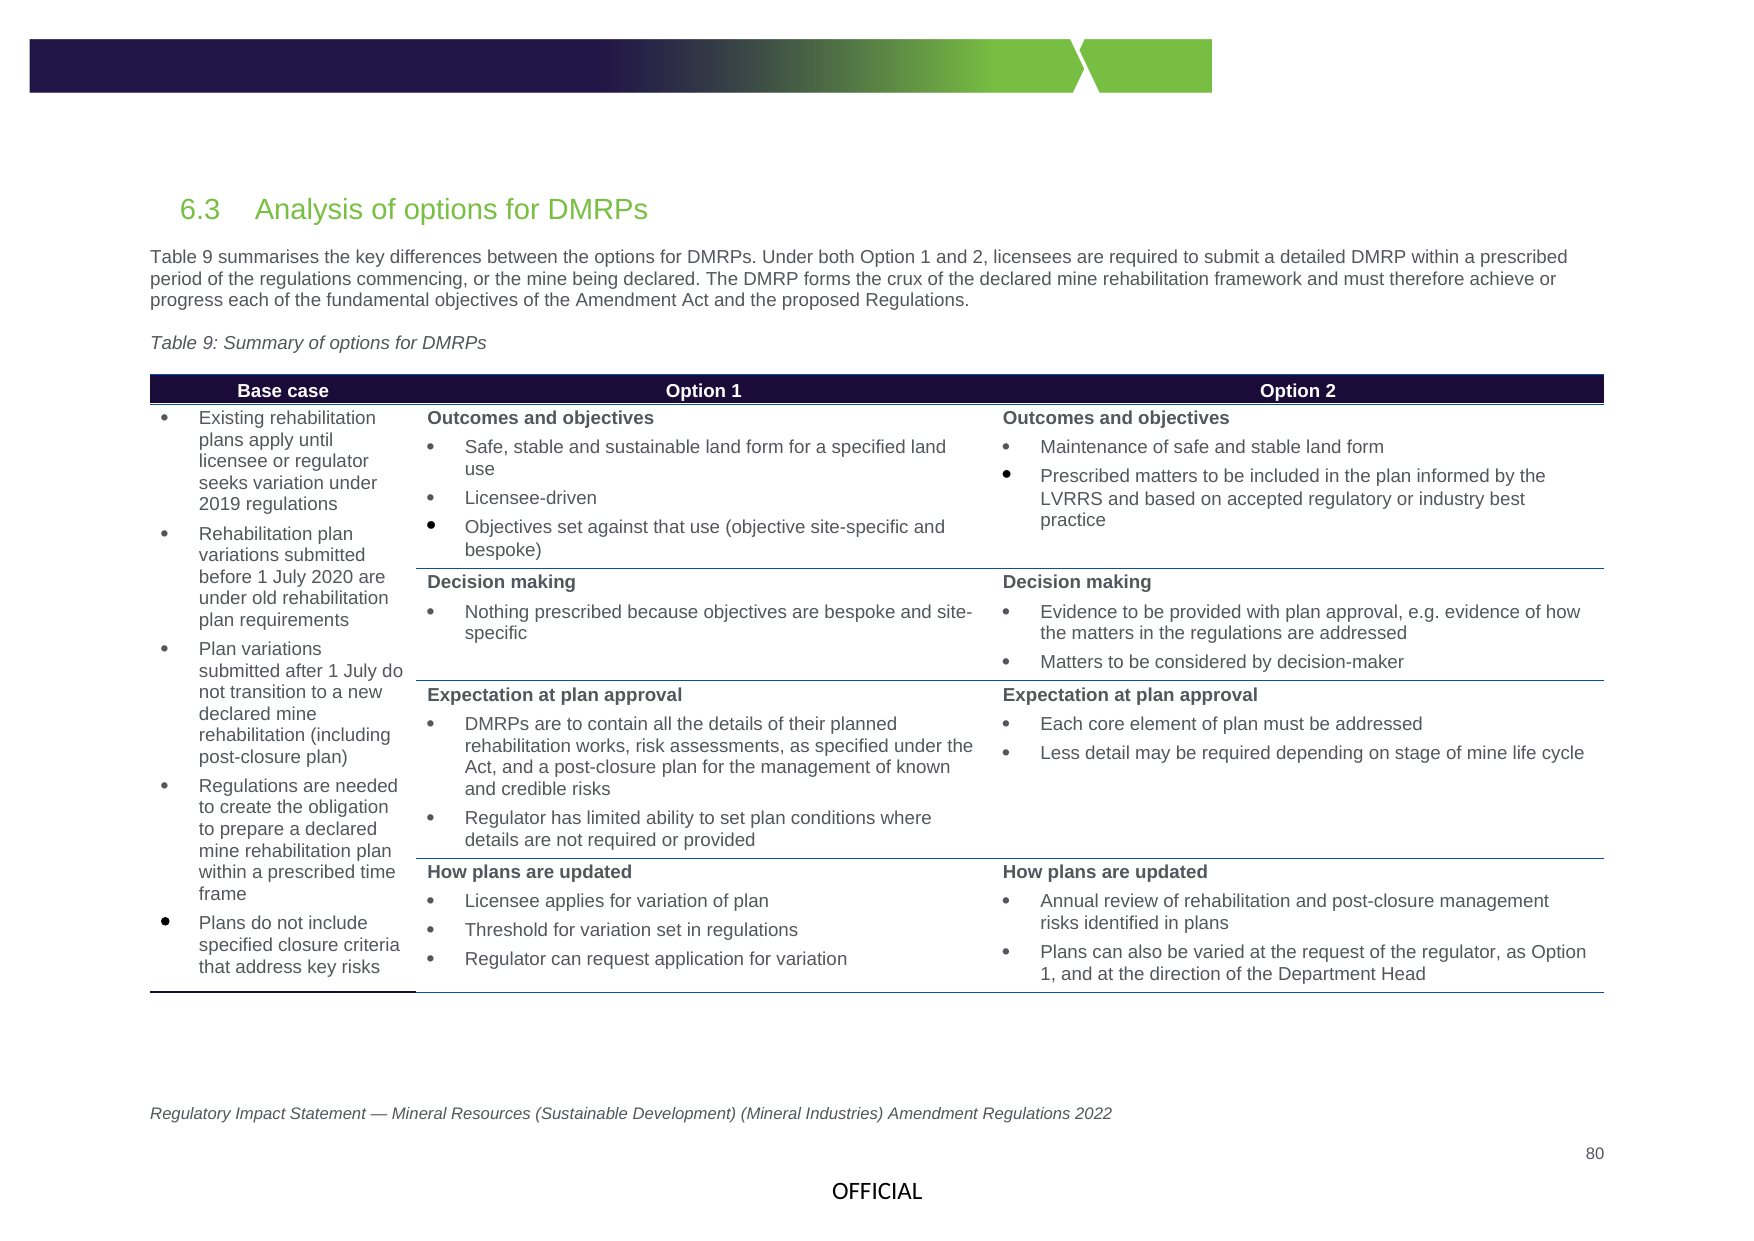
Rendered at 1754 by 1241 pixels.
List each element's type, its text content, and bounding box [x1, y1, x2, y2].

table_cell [991, 859, 1604, 991]
text Table 9 summarises the key differences between the options for DMRPs. Under both Option 1 and 2, licensees are required to submit a detailed DMRP within a prescribed period of the regulations commencing, or the mine being declared. The DMRP forms the crux of the declared mine rehabilitation framework and must therefore achieve or progress each of the fundamental objectives of the Amendment Act and the proposed Regulations. [150, 246, 1604, 311]
table_header Option 2 [991, 375, 1604, 403]
table_cell Expectation at plan approval Each core element of plan must be addressed Less detail may be required depending on stage of mine life cycle [991, 681, 1604, 857]
table_cell Expectation at plan approval DMRPs are to contain all the details of their planned rehabilitation works, risk assessments, as specified under the Act, and a post-closure plan for the management of known and credible risks Regulator has limited ability to set plan conditions where details are not required or provided [416, 681, 991, 857]
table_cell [416, 859, 991, 991]
table_cell Outcomes and objectives Safe, stable and sustainable land form for a specified land use Licensee-driven Objectives set against that use (objective site-specific and bespoke) [416, 405, 991, 567]
picture [0, 11, 1241, 1241]
table_header Base case [150, 375, 416, 403]
table_cell Outcomes and objectives Maintenance of safe and stable land form Prescribed matters to be included in the plan informed by the LVRRS and based on accepted regulatory or industry best practice [991, 405, 1604, 567]
table_cell Decision making Evidence to be provided with plan approval, e.g. evidence of how the matters in the regulations are addressed Matters to be considered by decision-maker [991, 569, 1604, 680]
text Table 9: Summary of options for DMRPs [150, 332, 1604, 353]
table_header Option 1 [416, 375, 991, 403]
table_cell Existing rehabilitation plans apply until licensee or regulator seeks variation under 2019 regulations Rehabilitation plan variations submitted before 1 July 2020 are under old rehabilitation plan requirements Plan variations submitted after 1 July do not transition to a new declared mine rehabilitation (including post-closure plan) Regulations are needed to create the obligation to prepare a declared mine rehabilitation plan within a prescribed time frame Plans do not include specified closure criteria that address key risks and must be considered in future decision-making [150, 405, 416, 991]
table_cell Decision making Nothing prescribed because objectives are bespoke and site-specific [416, 569, 991, 680]
subtitle Analysis of options for DMRPs [179, 192, 1604, 225]
